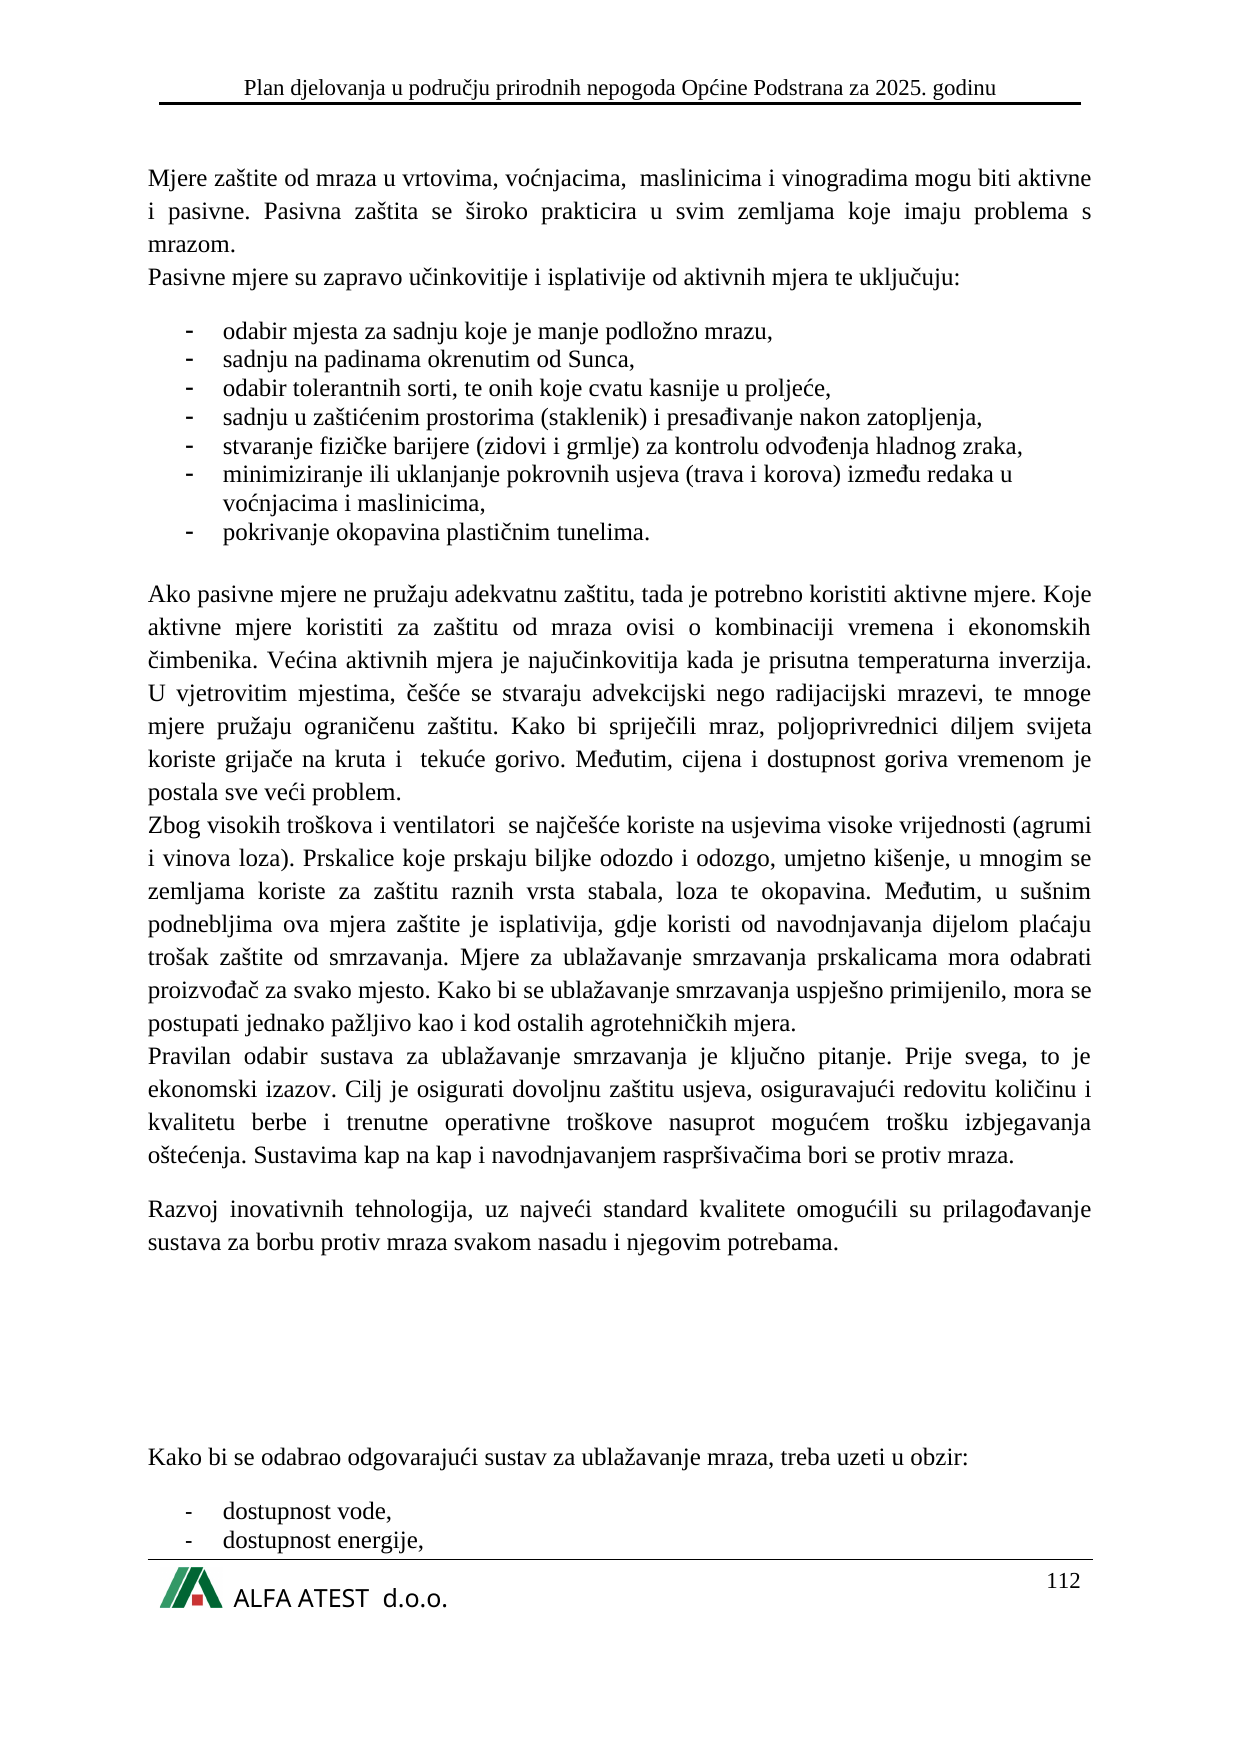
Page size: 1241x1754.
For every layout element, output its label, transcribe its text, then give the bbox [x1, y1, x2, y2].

text Ako pasivne mjere ne pružaju adekvatnu zaštitu, tada je potrebno koristiti aktivne mjere. Koje aktivne mjere koristiti za zaštitu od mraza ovisi o kombinaciji vremena i ekonomskih čimbenika. Većina aktivnih mjera je najučinkovitija kada je prisutna temperaturna inverzija. U vjetrovitim mjestima, češće se stvaraju advekcijski nego radijacijski mrazevi, te mnoge mjere pružaju ograničenu zaštitu. Kako bi spriječili mraz, poljoprivrednici diljem svijeta koriste grijače na kruta i tekuće gorivo. Međutim, cijena i dostupnost goriva vremenom je postala sve veći problem. [148, 579, 1092, 806]
list stvaranje fizičke barijere (zidovi i grmlje) za kontrolu odvođenja hladnog zraka, [185, 431, 1092, 459]
text Mjere zaštite od mraza u vrtovima, voćnjacima, maslinicima i vinogradima mogu biti aktivne i pasivne. Pasivna zaštita se široko prakticira u svim zemljama koje imaju problema s mrazom. [148, 163, 1092, 258]
list pokrivanje okopavina plastičnim tunelima. [185, 517, 1092, 546]
list odabir mjesta za sadnju koje je manje podložno mrazu, [185, 316, 1092, 344]
text Pasivne mjere su zapravo učinkovitije i isplativije od aktivnih mjera te uključuju: [148, 262, 1092, 291]
list dostupnost vode, [185, 1496, 1092, 1525]
list odabir tolerantnih sorti, te onih koje cvatu kasnije u proljeće, [185, 373, 1092, 402]
text Zbog visokih troškova i ventilatori se najčešće koriste na usjevima visoke vrijednosti (agrumi i vinova loza). Prskalice koje prskaju biljke odozdo i odozgo, umjetno kišenje, u mnogim se zemljama koriste za zaštitu raznih vrsta stabala, loza te okopavina. Međutim, u sušnim podnebljima ova mjera zaštite je isplativija, gdje koristi od navodnjavanja dijelom plaćaju trošak zaštite od smrzavanja. Mjere za ublažavanje smrzavanja prskalicama mora odabrati proizvođač za svako mjesto. Kako bi se ublažavanje smrzavanja uspješno primijenilo, mora se postupati jednako pažljivo kao i kod ostalih agrotehničkih mjera. [148, 810, 1092, 1037]
picture [159, 1567, 223, 1608]
text Pravilan odabir sustava za ublažavanje smrzavanja je ključno pitanje. Prije svega, to je ekonomski izazov. Cilj je osigurati dovoljnu zaštitu usjeva, osiguravajući redovitu količinu i kvalitetu berbe i trenutne operativne troškove nasuprot mogućem trošku izbjegavanja oštećenja. Sustavima kap na kap i navodnjavanjem raspršivačima bori se protiv mraza. [148, 1041, 1092, 1169]
list dostupnost energije, [185, 1525, 1092, 1554]
list sadnju u zaštićenim prostorima (staklenik) i presađivanje nakon zatopljenja, [185, 402, 1092, 431]
text Razvoj inovativnih tehnologija, uz najveći standard kvalitete omogućili su prilagođavanje sustava za borbu protiv mraza svakom nasadu i njegovim potrebama. [148, 1194, 1092, 1256]
list minimiziranje ili uklanjanje pokrovnih usjeva (trava i korova) između redaka u voćnjacima i maslinicima, [185, 459, 1092, 517]
text Kako bi se odabrao odgovarajući sustav za ublažavanje mraza, treba uzeti u obzir: [148, 1442, 1092, 1471]
list sadnju na padinama okrenutim od Sunca, [185, 344, 1092, 373]
